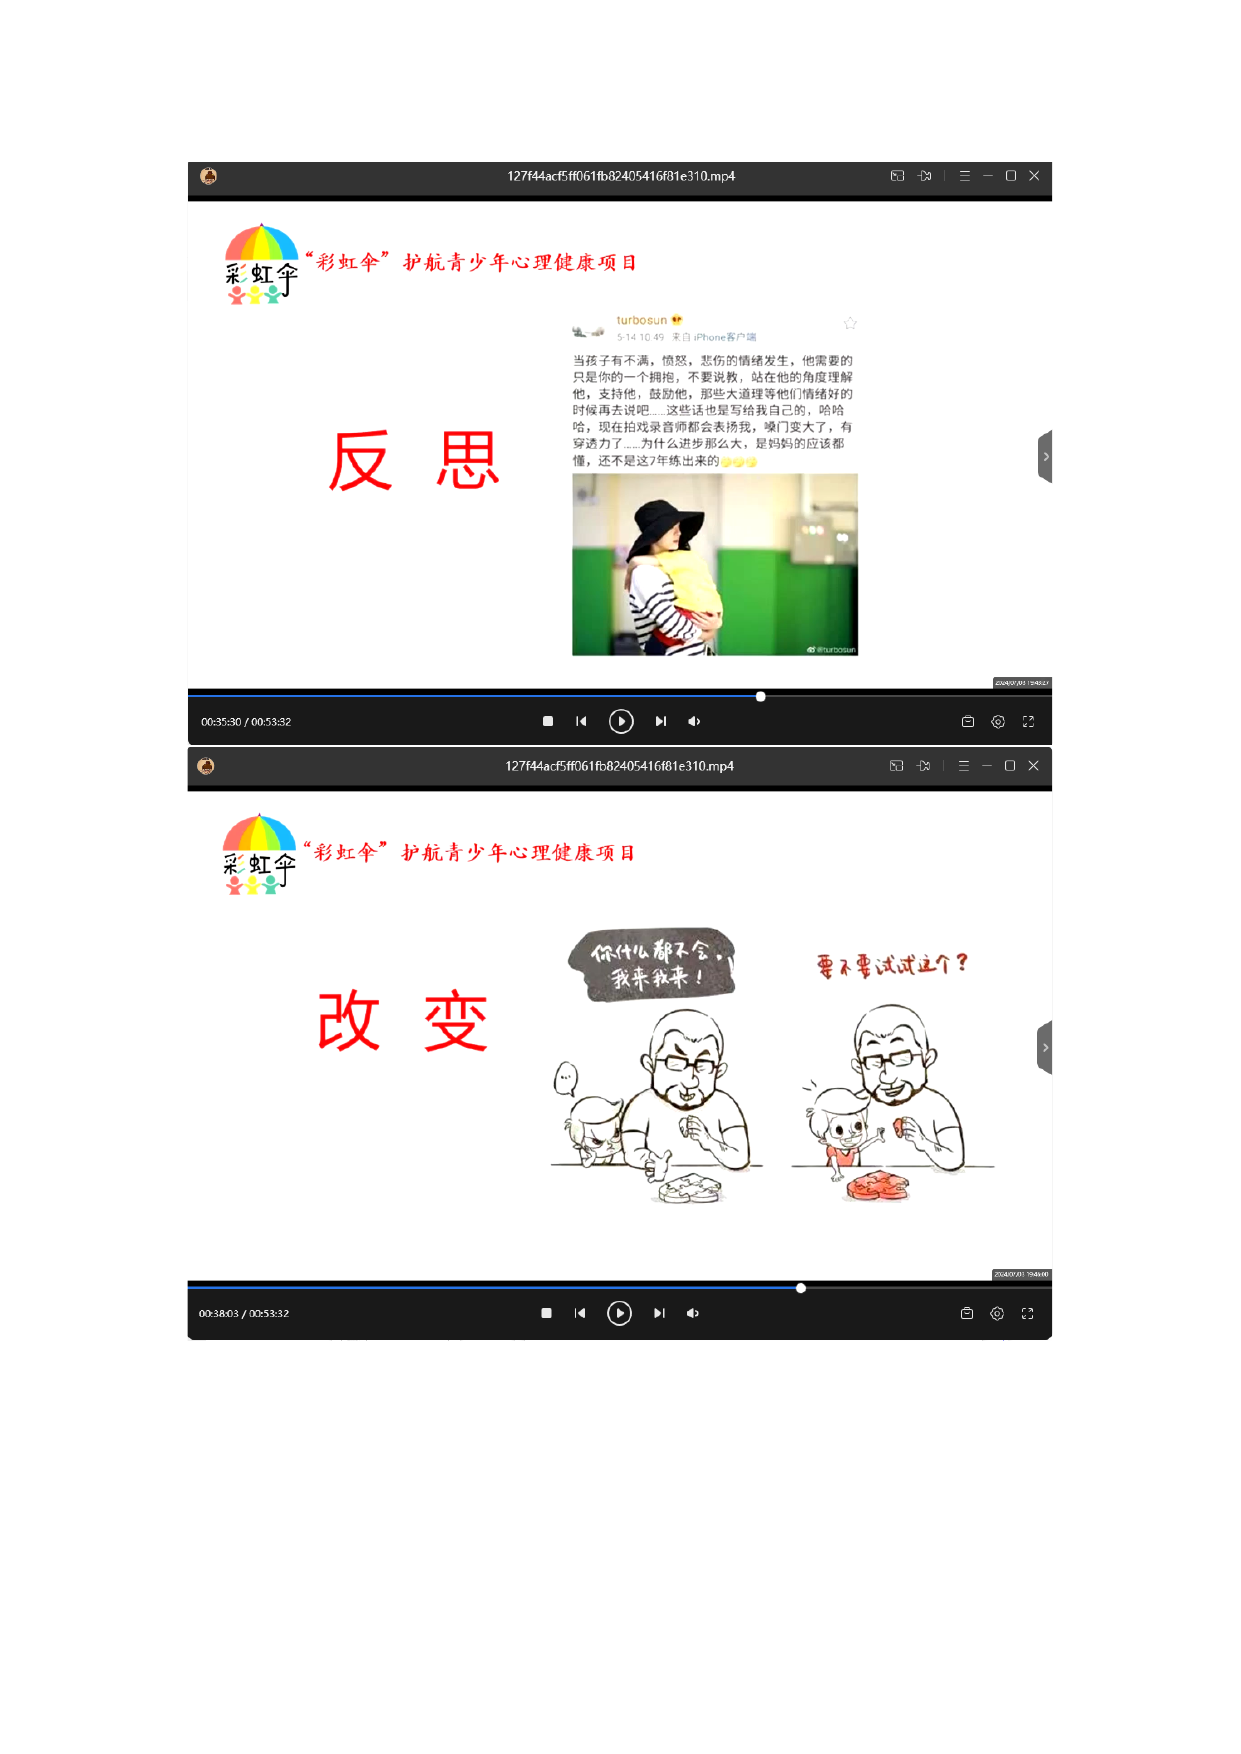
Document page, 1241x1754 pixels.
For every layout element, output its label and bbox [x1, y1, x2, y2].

picture [187, 162, 1053, 745]
picture [187, 747, 1053, 1341]
